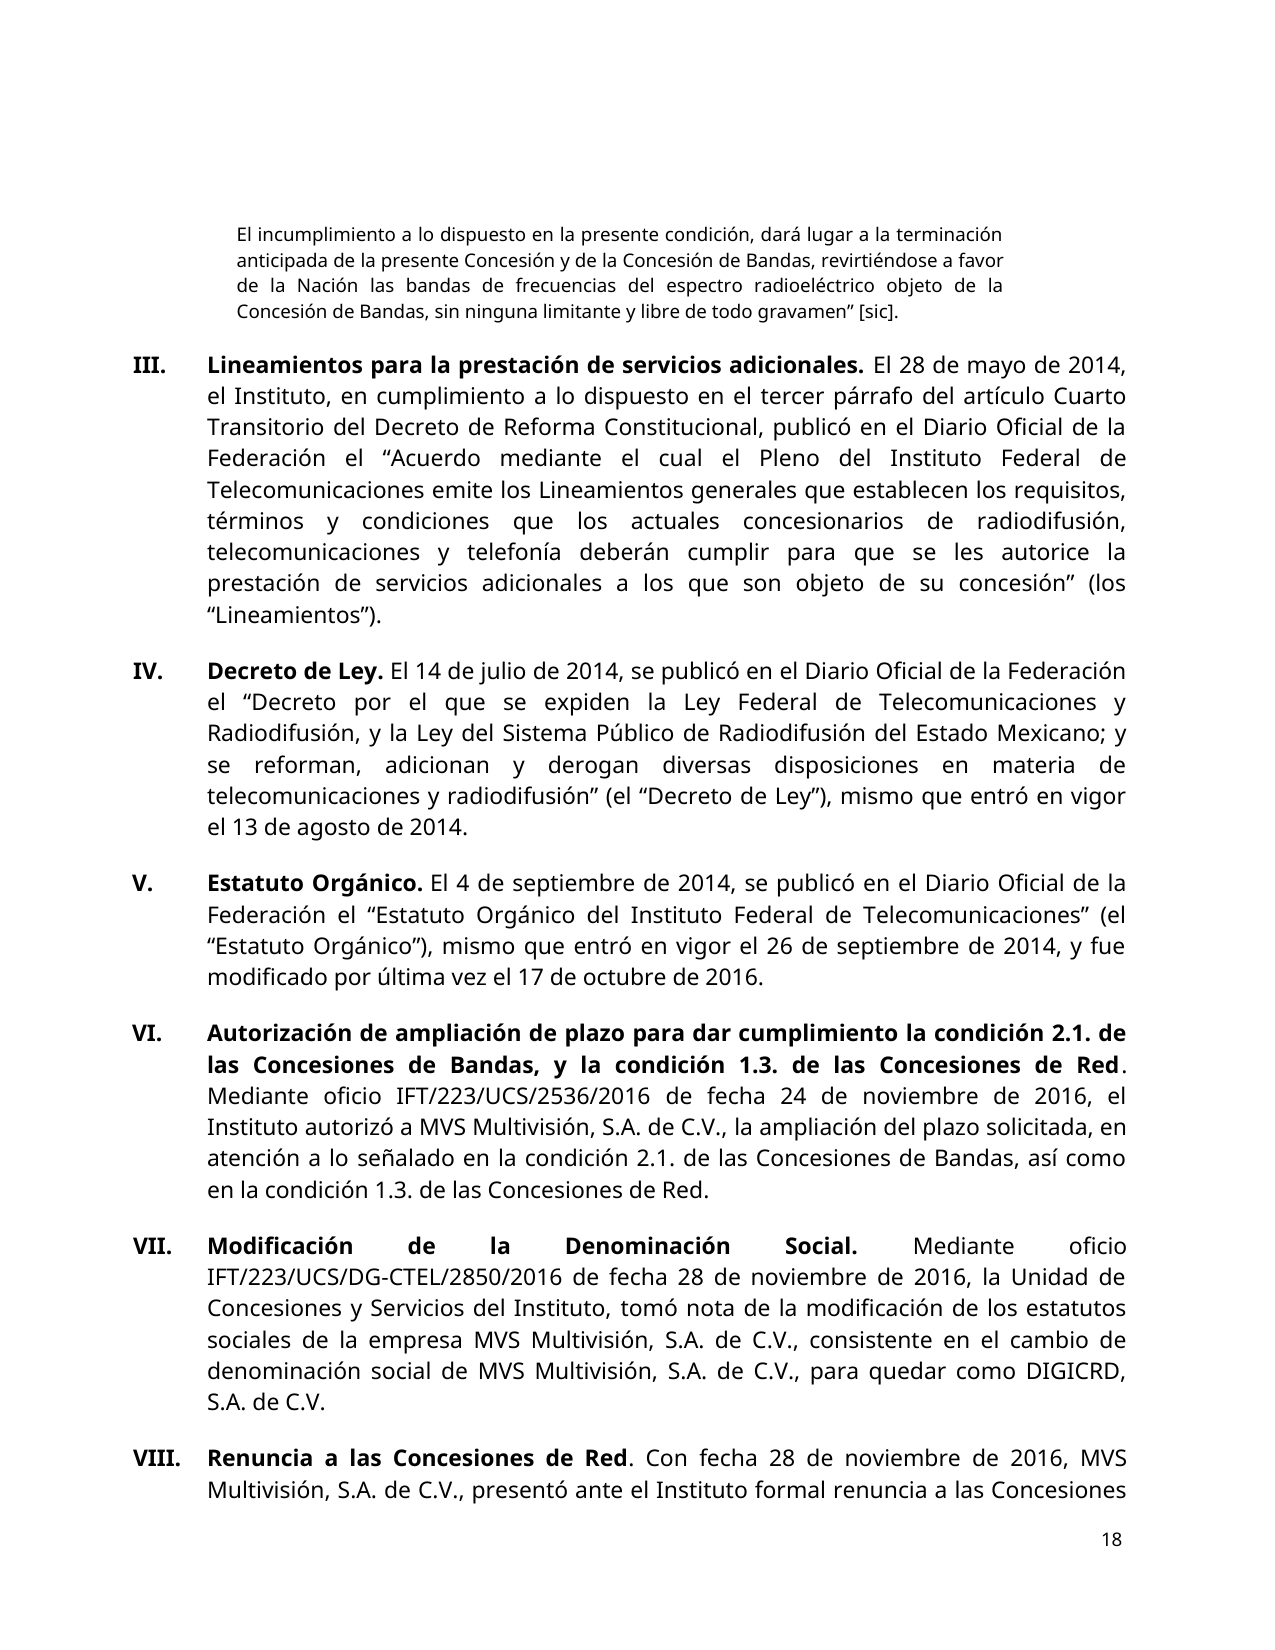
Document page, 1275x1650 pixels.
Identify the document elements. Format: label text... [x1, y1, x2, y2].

text El incumplimiento a lo dispuesto en la presente condición, dará lugar a la terminación anticipada de la presente Concesión y de la Concesión de Bandas, revirtiéndose a favor de la Nación las bandas de frecuencias del espectro radioeléctrico objeto de la Concesión de Bandas, sin ninguna limitante y libre de todo gravamen” [sic]. [236, 222, 1004, 324]
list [133, 1442, 1127, 1505]
list Modificación de la Denominación Social. Mediante oficio IFT/223/UCS/DG-CTEL/2850/2016 de fecha 28 de noviembre de 2016, la Unidad de Concesiones y Servicios del Instituto, tomó nota de la modificación de los estatutos sociales de la empresa MVS Multivisión, S.A. de C.V., consistente en el cambio de denominación social de MVS Multivisión, S.A. de C.V., para quedar como DIGICRD, S.A. de C.V. [133, 1230, 1127, 1417]
list Estatuto Orgánico. El 4 de septiembre de 2014, se publicó en el Diario Oficial de la Federación el “Estatuto Orgánico del Instituto Federal de Telecomunicaciones” (el “Estatuto Orgánico”), mismo que entró en vigor el 26 de septiembre de 2014, y fue modificado por última vez el 17 de octubre de 2016. [132, 867, 1127, 992]
list Lineamientos para la prestación de servicios adicionales. El 28 de mayo de 2014, el Instituto, en cumplimiento a lo dispuesto en el tercer párrafo del artículo Cuarto Transitorio del Decreto de Reforma Constitucional, publicó en el Diario Oficial de la Federación el “Acuerdo mediante el cual el Pleno del Instituto Federal de Telecomunicaciones emite los Lineamientos generales que establecen los requisitos, términos y condiciones que los actuales concesionarios de radiodifusión, telecomunicaciones y telefonía deberán cumplir para que se les autorice la prestación de servicios adicionales a los que son objeto de su concesión” (los “Lineamientos”). [133, 349, 1127, 630]
list Autorización de ampliación de plazo para dar cumplimiento la condición 2.1. de las Concesiones de Bandas, y la condición 1.3. de las Concesiones de Red. Mediante oficio IFT/223/UCS/2536/2016 de fecha 24 de noviembre de 2016, el Instituto autorizó a MVS Multivisión, S.A. de C.V., la ampliación del plazo solicitada, en atención a lo señalado en la condición 2.1. de las Concesiones de Bandas, así como en la condición 1.3. de las Concesiones de Red. [132, 1017, 1127, 1205]
list Decreto de Ley. El 14 de julio de 2014, se publicó en el Diario Oficial de la Federación el “Decreto por el que se expiden la Ley Federal de Telecomunicaciones y Radiodifusión, y la Ley del Sistema Público de Radiodifusión del Estado Mexicano; y se reforman, adicionan y derogan diversas disposiciones en materia de telecomunicaciones y radiodifusión” (el “Decreto de Ley”), mismo que entró en vigor el 13 de agosto de 2014. [133, 655, 1127, 842]
